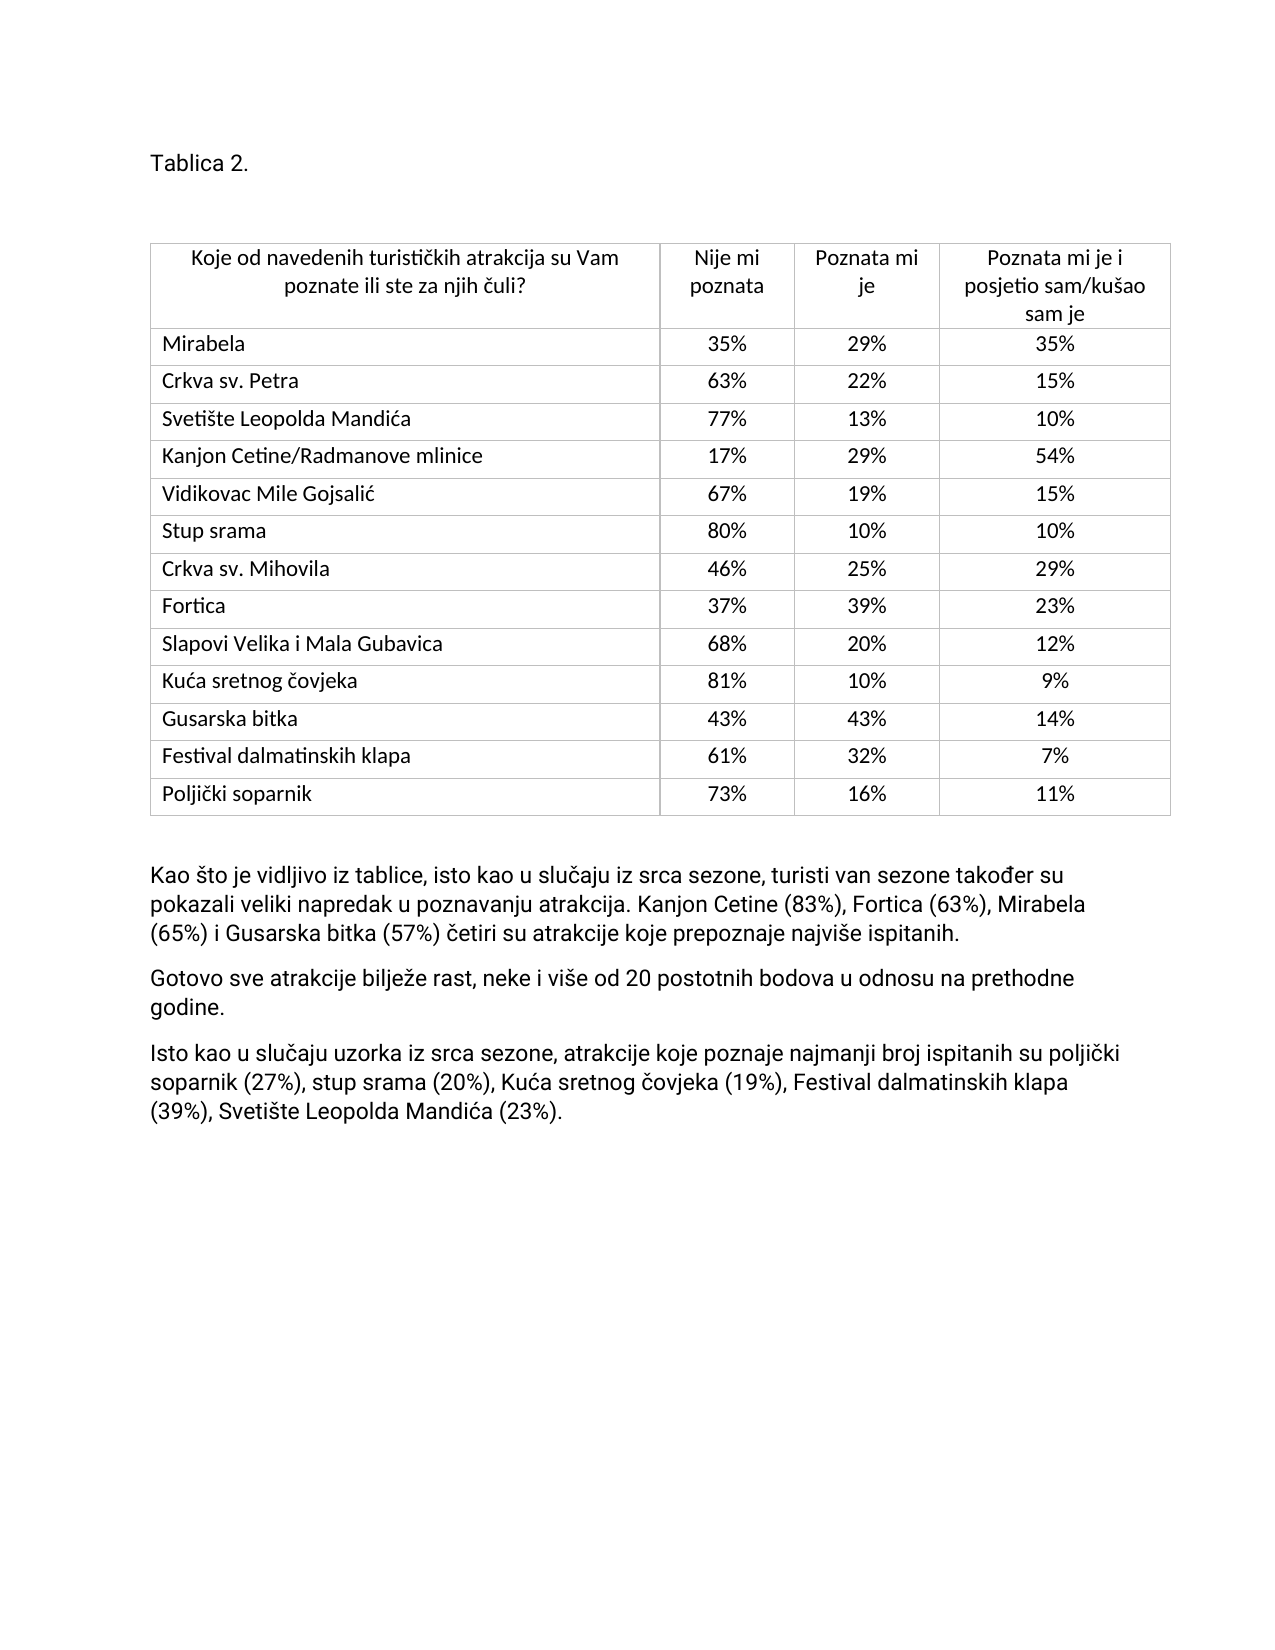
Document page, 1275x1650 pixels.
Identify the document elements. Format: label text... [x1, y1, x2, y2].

table_cell 7% [940, 741, 1170, 778]
table_cell 77% [661, 404, 794, 440]
text Isto kao u slučaju uzorka iz srca sezone, atrakcije koje poznaje najmanji broj ispitanih su poljički soparnik (27%), stup srama (20%), Kuća sretnog čovjeka (19%), Festival dalmatinskih klapa (39%), Svetište Leopolda Mandića (23%). [150, 1040, 1125, 1125]
table_cell 43% [795, 704, 939, 740]
table_cell Crkva sv. Mihovila [151, 554, 659, 590]
table_cell 23% [940, 591, 1170, 628]
table_cell 15% [940, 479, 1170, 515]
table_cell 39% [795, 591, 939, 628]
table_cell 20% [795, 629, 939, 665]
table_cell Festival dalmatinskih klapa [151, 741, 659, 778]
table_cell 80% [661, 516, 794, 553]
table_cell 10% [940, 404, 1170, 440]
table_cell Kuća sretnog čovjeka [151, 666, 659, 703]
table_cell Kanjon Cetine/Radmanove mlinice [151, 441, 659, 478]
table_cell 68% [661, 629, 794, 665]
table_cell 22% [795, 366, 939, 403]
table_cell 10% [940, 516, 1170, 553]
table_cell 81% [661, 666, 794, 703]
table_cell 61% [661, 741, 794, 778]
text Gotovo sve atrakcije bilježe rast, neke i više od 20 postotnih bodova u odnosu na prethodne godine. [150, 965, 1125, 1021]
table_cell 9% [940, 666, 1170, 703]
table_header Koje od navedenih turističkih atrakcija su Vam poznate ili ste za njih čuli? [151, 244, 659, 328]
table_cell 37% [661, 591, 794, 628]
table_cell 43% [661, 704, 794, 740]
table_cell Stup srama [151, 516, 659, 553]
table_cell 10% [795, 666, 939, 703]
table_cell 29% [795, 441, 939, 478]
table_header Poznata mi je [795, 244, 939, 328]
table_cell Crkva sv. Petra [151, 366, 659, 403]
table_cell 10% [795, 516, 939, 553]
table_cell 16% [795, 779, 939, 815]
table_cell 13% [795, 404, 939, 440]
text Kao što je vidljivo iz tablice, isto kao u slučaju iz srca sezone, turisti van sezone također su pokazali veliki napredak u poznavanju atrakcija. Kanjon Cetine (83%), Fortica (63%), Mirabela (65%) i Gusarska bitka (57%) četiri su atrakcije koje prepoznaje najviše ispitanih. [150, 862, 1125, 947]
table_cell 46% [661, 554, 794, 590]
table_cell 54% [940, 441, 1170, 478]
table_cell 35% [661, 329, 794, 365]
table_cell Fortica [151, 591, 659, 628]
table_cell 73% [661, 779, 794, 815]
table_cell Svetište Leopolda Mandića [151, 404, 659, 440]
table_cell 14% [940, 704, 1170, 740]
table_cell Poljički soparnik [151, 779, 659, 815]
table_cell Vidikovac Mile Gojsalić [151, 479, 659, 515]
table_cell Mirabela [151, 329, 659, 365]
table_cell Slapovi Velika i Mala Gubavica [151, 629, 659, 665]
table_cell 12% [940, 629, 1170, 665]
text Tablica 2. [150, 150, 1125, 177]
table_cell 17% [661, 441, 794, 478]
table_cell 25% [795, 554, 939, 590]
table_cell 11% [940, 779, 1170, 815]
table_cell 63% [661, 366, 794, 403]
table_cell 19% [795, 479, 939, 515]
table_header Poznata mi je i posjetio sam/kušao sam je [940, 244, 1170, 328]
table_cell 32% [795, 741, 939, 778]
table_cell Gusarska bitka [151, 704, 659, 740]
table_cell 35% [940, 329, 1170, 365]
table_cell 67% [661, 479, 794, 515]
table_header Nije mi poznata [661, 244, 794, 328]
table_cell 29% [940, 554, 1170, 590]
table_cell 29% [795, 329, 939, 365]
table_cell 15% [940, 366, 1170, 403]
